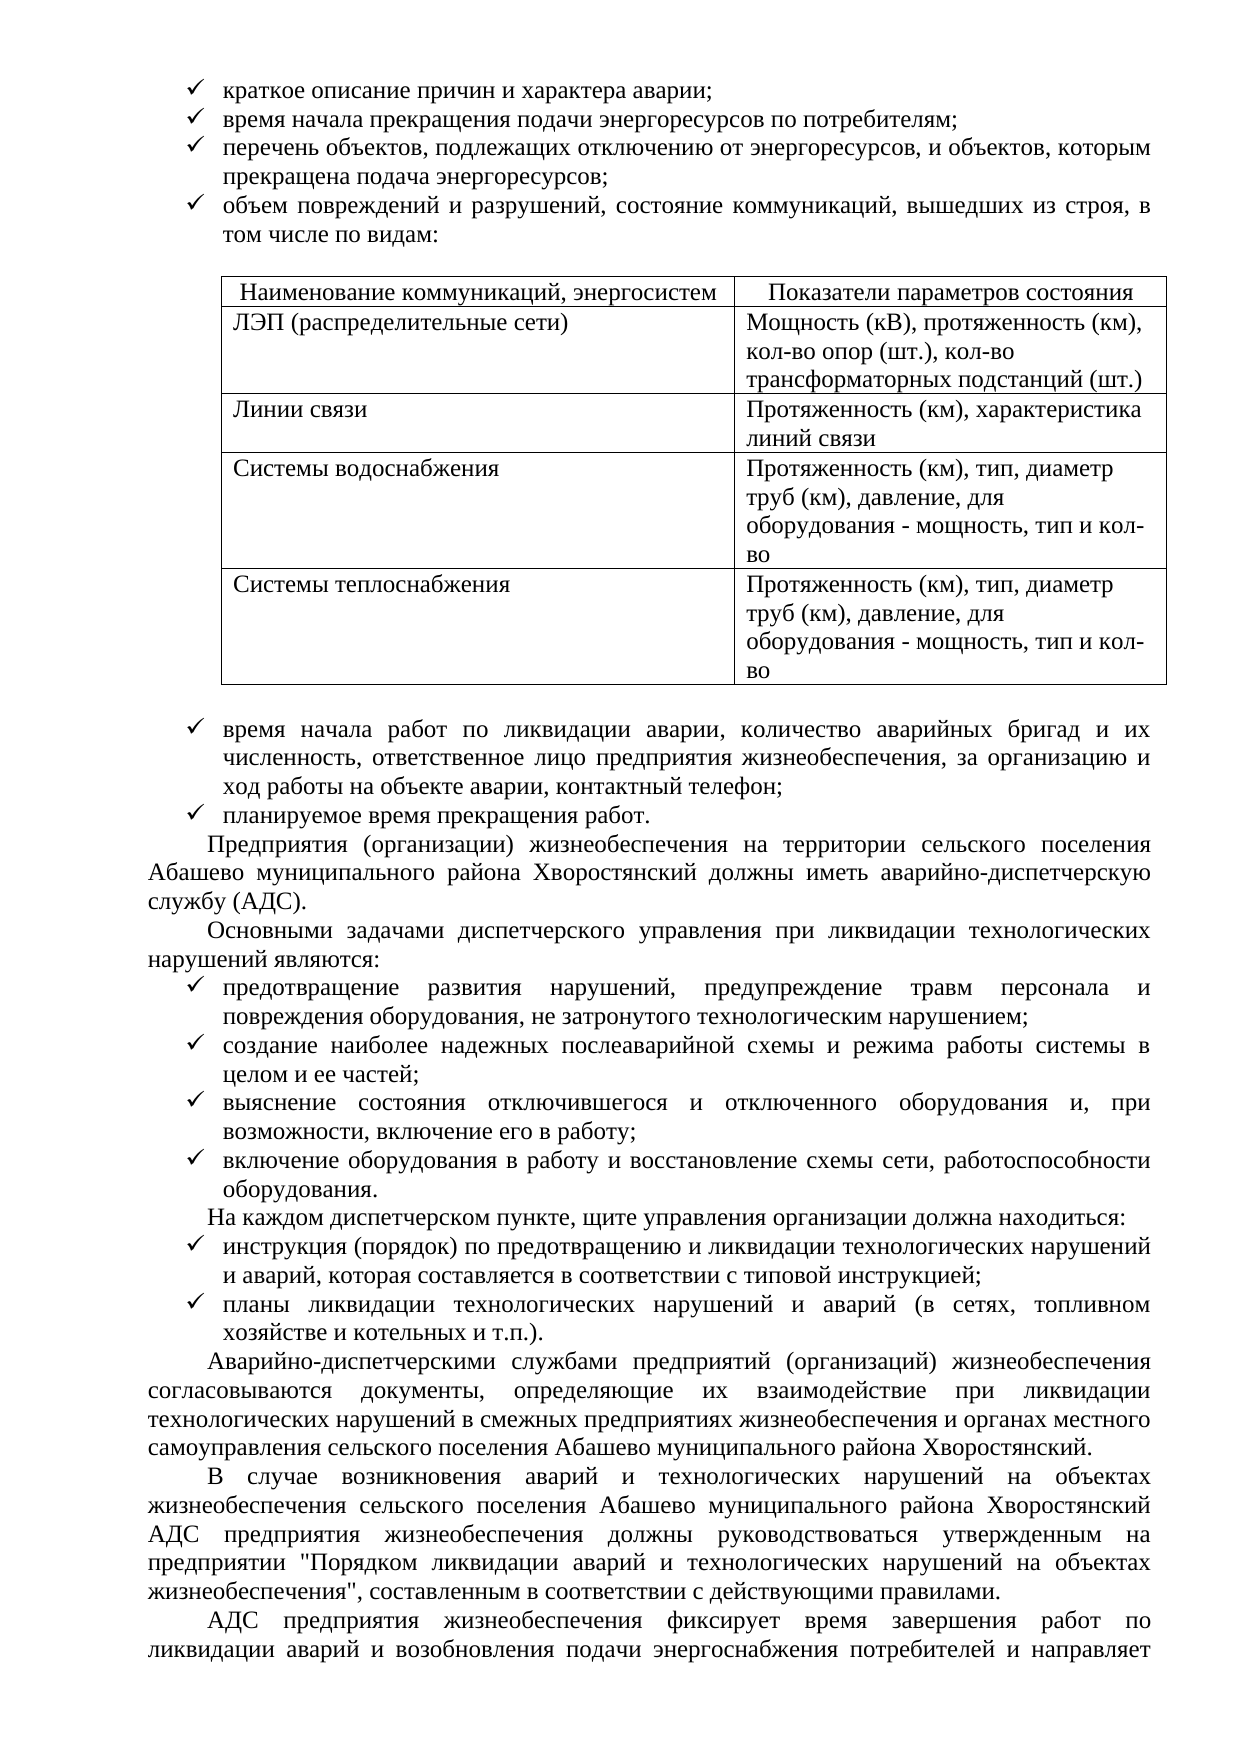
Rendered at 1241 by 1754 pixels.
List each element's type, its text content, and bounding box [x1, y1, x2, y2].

list планируемое время прекращения работ. [185, 800, 1152, 829]
list создание наиболее надежных послеаварийной схемы и режима работы системы в целом и ее частей; [185, 1030, 1152, 1087]
list планы ликвидации технологических нарушений и аварий (в сетях, топливном хозяйстве и котельных и т.п.). [185, 1289, 1152, 1346]
text В случае возникновения аварий и технологических нарушений на объектах жизнеобеспечения сельского поселения Абашево муниципального района Хворостянский АДС предприятия жизнеобеспечения должны руководствоваться утвержденным на предприятии "Порядком ликвидации аварий и технологических нарушений на объектах жизнеобеспечения", составленным в соответствии с действующими правилами. [148, 1461, 1152, 1605]
table_cell Мощность (кВ), протяженность (км), кол-во опор (шт.), кол-во трансформаторных подстанций (шт.) [735, 307, 1166, 393]
text Основными задачами диспетчерского управления при ликвидации технологических нарушений являются: [148, 915, 1152, 972]
text На каждом диспетчерском пункте, щите управления организации должна находиться: [148, 1202, 1152, 1231]
list краткое описание причин и характера аварии; [185, 75, 1152, 104]
table_header Наименование коммуникаций, энергосистем [222, 277, 734, 306]
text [148, 1605, 1152, 1662]
table_cell Протяженность (км), тип, диаметр труб (км), давление, для оборудования - мощность, тип и кол-во [735, 569, 1166, 684]
table_cell Системы теплоснабжения [222, 569, 734, 684]
list время начала работ по ликвидации аварии, количество аварийных бригад и их численность, ответственное лицо предприятия жизнеобеспечения, за организацию и ход работы на объекте аварии, контактный телефон; [185, 714, 1152, 800]
table_cell ЛЭП (распределительные сети) [222, 307, 734, 393]
table_header Показатели параметров состояния [735, 277, 1166, 306]
list предотвращение развития нарушений, предупреждение травм персонала и повреждения оборудования, не затронутого технологическим нарушением; [185, 972, 1152, 1030]
text Предприятия (организации) жизнеобеспечения на территории сельского поселения Абашево муниципального района Хворостянский должны иметь аварийно-диспетчерскую службу (АДС). [148, 829, 1152, 915]
table_cell Протяженность (км), тип, диаметр труб (км), давление, для оборудования - мощность, тип и кол-во [735, 453, 1166, 568]
list объем повреждений и разрушений, состояние коммуникаций, вышедших из строя, в том числе по видам: [185, 190, 1152, 247]
text Аварийно-диспетчерскими службами предприятий (организаций) жизнеобеспечения согласовываются документы, определяющие их взаимодействие при ликвидации технологических нарушений в смежных предприятиях жизнеобеспечения и органах местного самоуправления сельского поселения Абашево муниципального района Хворостянский. [148, 1346, 1152, 1461]
list перечень объектов, подлежащих отключению от энергоресурсов, и объектов, которым прекращена подача энергоресурсов; [185, 132, 1152, 190]
list включение оборудования в работу и восстановление схемы сети, работоспособности оборудования. [185, 1145, 1152, 1202]
table_cell Системы водоснабжения [222, 453, 734, 568]
table_cell Линии связи [222, 394, 734, 452]
list инструкция (порядок) по предотвращению и ликвидации технологических нарушений и аварий, которая составляется в соответствии с типовой инструкцией; [185, 1231, 1152, 1289]
list выяснение состояния отключившегося и отключенного оборудования и, при возможности, включение его в работу; [185, 1087, 1152, 1145]
list время начала прекращения подачи энергоресурсов по потребителям; [185, 104, 1152, 132]
table_cell Протяженность (км), характеристика линий связи [735, 394, 1166, 452]
